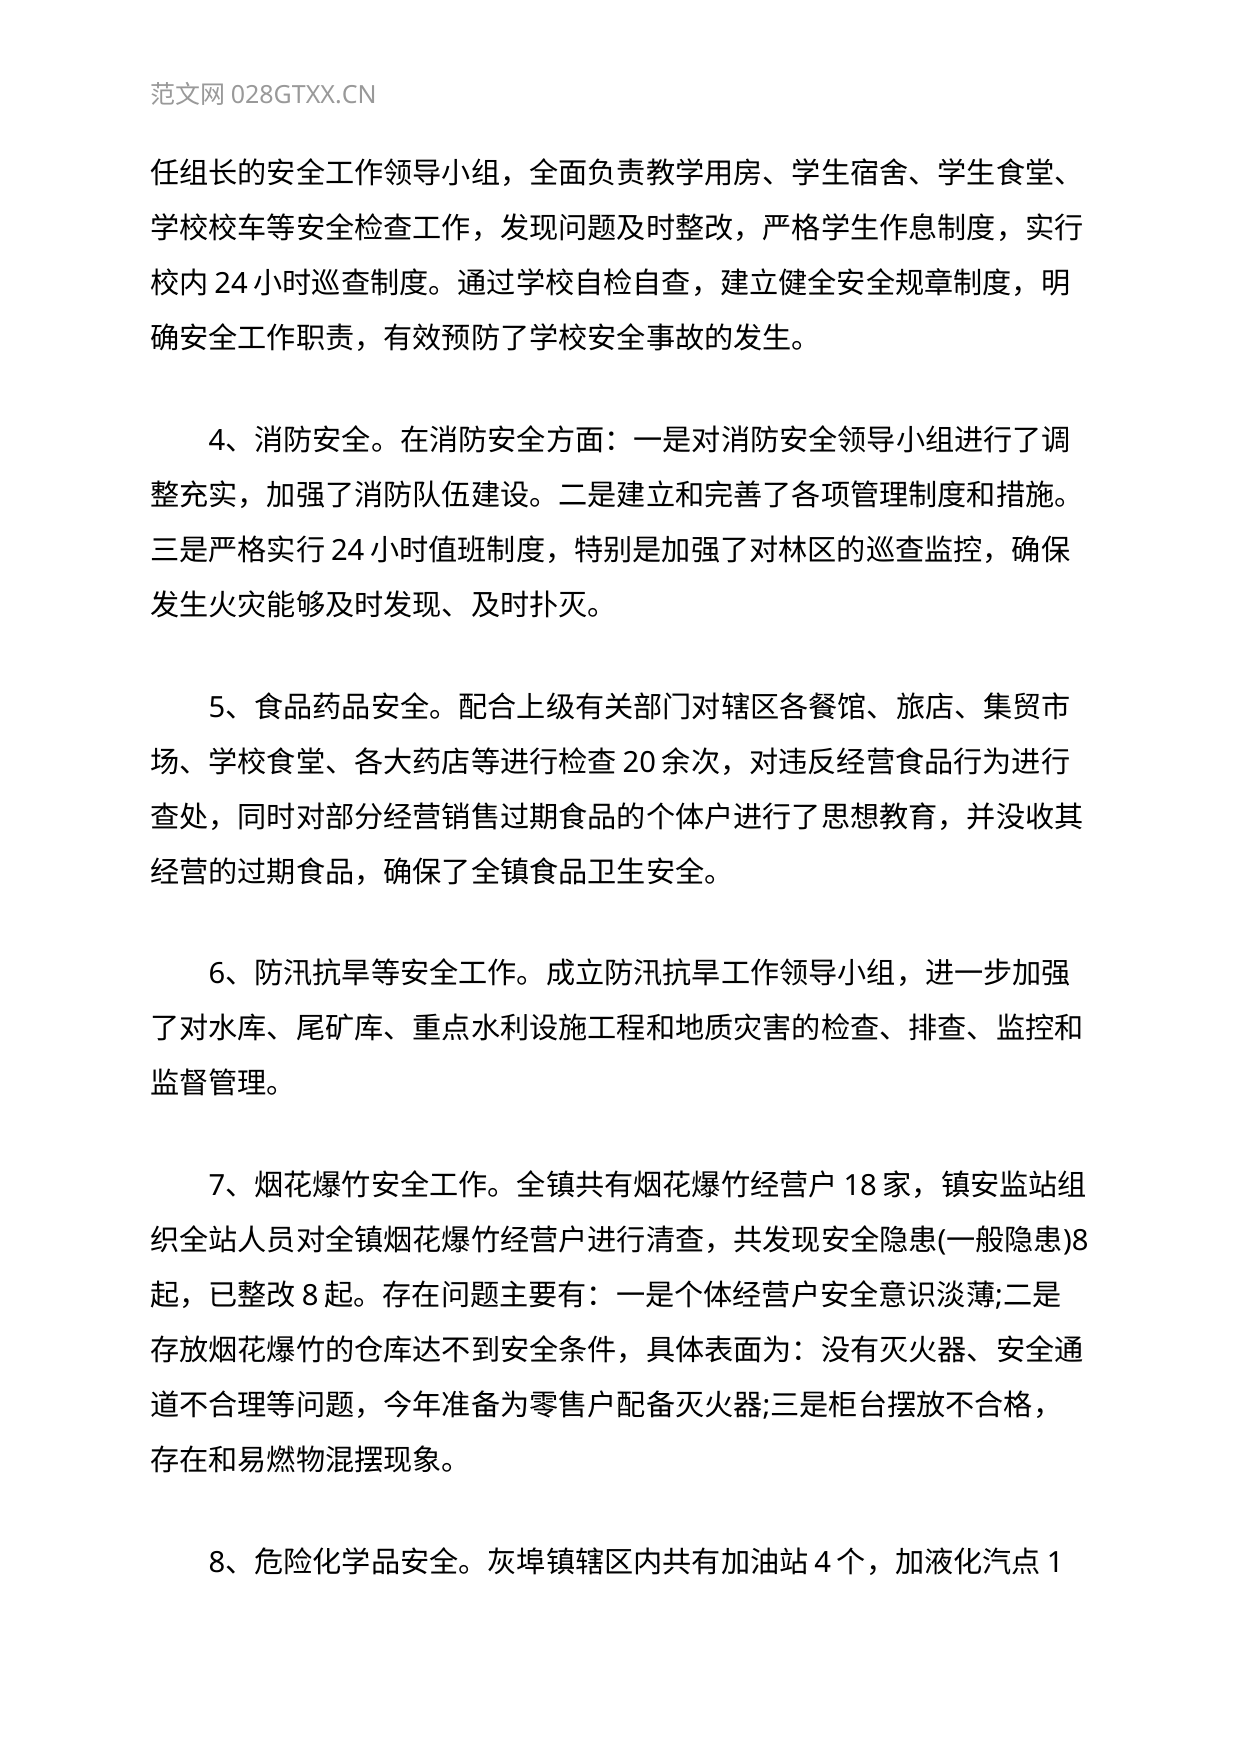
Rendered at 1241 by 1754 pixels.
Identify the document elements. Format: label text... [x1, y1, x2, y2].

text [150, 1538, 1090, 1581]
text 6、防汛抗旱等安全工作。成立防汛抗旱工作领导小组，进一步加强了对水库、尾矿库、重点水利设施工程和地质灾害的检查、排查、监控和监督管理。 [150, 950, 1090, 1102]
text 4、消防安全。在消防安全方面：一是对消防安全领导小组进行了调整充实，加强了消防队伍建设。二是建立和完善了各项管理制度和措施。三是严格实行24小时值班制度，特别是加强了对林区的巡查监控，确保发生火灾能够及时发现、及时扑灭。 [150, 417, 1090, 624]
text 7、烟花爆竹安全工作。全镇共有烟花爆竹经营户18家，镇安监站组织全站人员对全镇烟花爆竹经营户进行清查，共发现安全隐患(一般隐患)8起，已整改8起。存在问题主要有：一是个体经营户安全意识淡薄;二是存放烟花爆竹的仓库达不到安全条件，具体表面为：没有灭火器、安全通道不合理等问题，今年准备为零售户配备灭火器;三是柜台摆放不合格，存在和易燃物混摆现象。 [150, 1162, 1090, 1479]
text 5、食品药品安全。配合上级有关部门对辖区各餐馆、旅店、集贸市场、学校食堂、各大药店等进行检查20余次，对违反经营食品行为进行查处，同时对部分经营销售过期食品的个体户进行了思想教育，并没收其经营的过期食品，确保了全镇食品卫生安全。 [150, 683, 1090, 890]
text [150, 150, 1090, 357]
